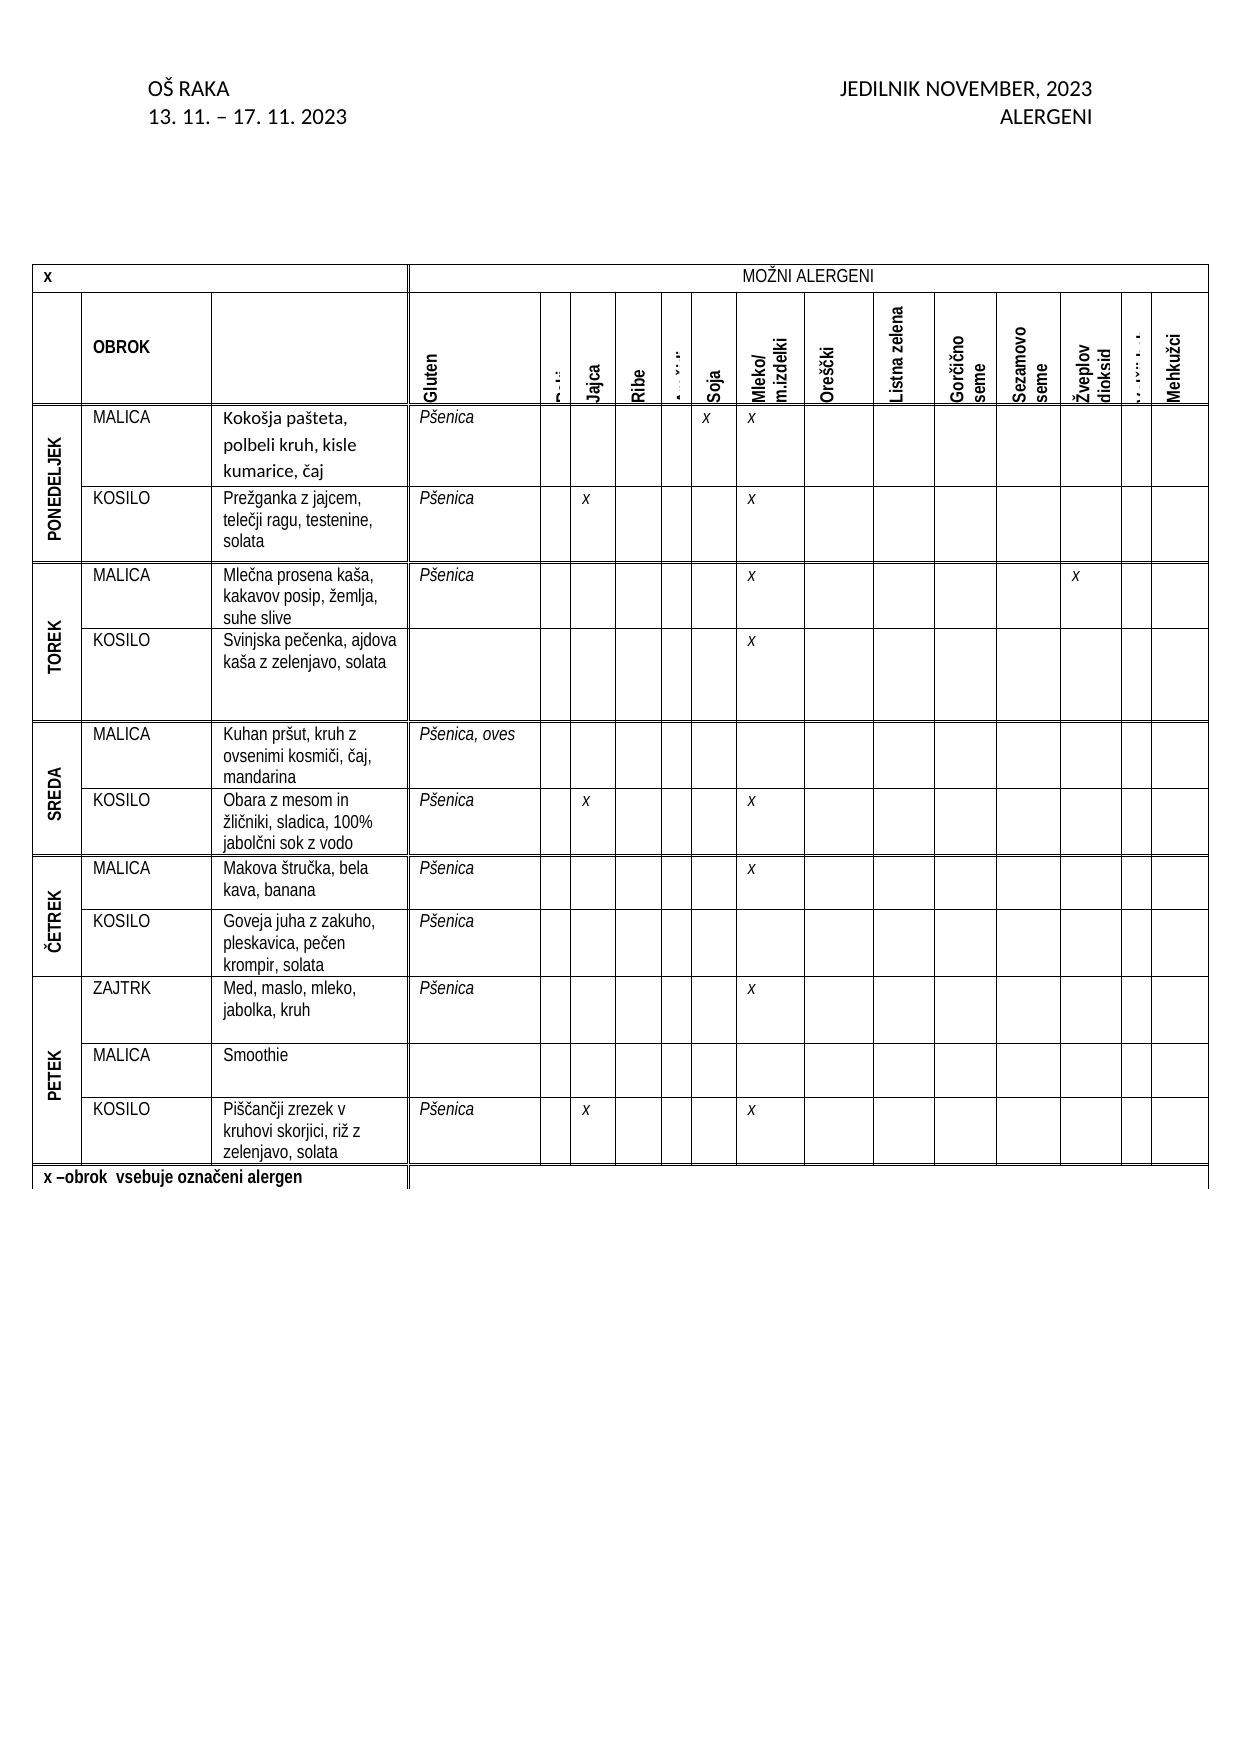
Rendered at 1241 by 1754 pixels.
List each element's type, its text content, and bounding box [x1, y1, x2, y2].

table_cell [935, 910, 996, 976]
table_cell SREDA [33, 723, 81, 854]
table_cell [692, 564, 736, 628]
table_cell [692, 910, 736, 976]
table_cell [935, 487, 996, 561]
table_cell [212, 293, 407, 403]
table_cell [616, 1044, 661, 1097]
table_cell [874, 789, 934, 854]
table_cell [1122, 910, 1151, 976]
table_cell [410, 1044, 540, 1097]
table_cell Goveja juha z zakuho, pleskavica, pečen krompir, solata [212, 910, 407, 976]
table_cell [692, 629, 736, 720]
table_cell x [571, 789, 615, 854]
table_cell [997, 629, 1060, 720]
table_cell [935, 629, 996, 720]
table_cell [571, 910, 615, 976]
table_cell x [737, 789, 804, 854]
table_cell [662, 1044, 691, 1097]
table_cell [1152, 1098, 1208, 1163]
table_cell [662, 857, 691, 909]
table_cell Sezamovo seme [997, 293, 1060, 403]
table_cell Piščančji zrezek v kruhovi skorjici, riž z zelenjavo, solata [212, 1098, 407, 1163]
table_cell [541, 564, 570, 628]
table_cell [935, 789, 996, 854]
table_cell Pšenica [410, 910, 540, 976]
table_cell ZAJTRK [82, 977, 211, 1043]
table_cell [541, 1044, 570, 1097]
table_cell Raki [541, 293, 570, 403]
table_cell [1122, 789, 1151, 854]
table_cell Mleko/m.izdelki [737, 293, 804, 403]
table_cell x –obrok vsebuje označeni alergen [33, 1166, 407, 1189]
table_cell x [737, 629, 804, 720]
table_cell [997, 789, 1060, 854]
table_cell [692, 1044, 736, 1097]
table_cell [616, 789, 661, 854]
table_cell Svinjska pečenka, ajdova kaša z zelenjavo, solata [212, 629, 407, 720]
table_cell [997, 1098, 1060, 1163]
table_cell [1152, 564, 1208, 628]
table_cell [874, 910, 934, 976]
table_cell [874, 857, 934, 909]
table_cell OBROK [82, 293, 211, 403]
table_cell [541, 487, 570, 561]
table_cell [692, 977, 736, 1043]
table_cell Pšenica [410, 487, 540, 561]
table_cell [616, 564, 661, 628]
table_cell [805, 1044, 873, 1097]
table_cell Oreščki [805, 293, 873, 403]
table_cell Gorčično seme [935, 293, 996, 403]
table_cell [692, 857, 736, 909]
table_cell [805, 789, 873, 854]
table_cell [997, 977, 1060, 1043]
table_cell [662, 789, 691, 854]
table_cell x [692, 406, 736, 486]
table_cell PONEDELJEK [33, 406, 81, 561]
table_cell TOREK [33, 564, 81, 720]
table_cell [805, 857, 873, 909]
table_cell [997, 723, 1060, 788]
table_header x [33, 265, 407, 292]
table_cell [1152, 910, 1208, 976]
table_cell [874, 487, 934, 561]
table_cell [33, 293, 81, 403]
table_cell [1122, 629, 1151, 720]
table_cell [692, 1098, 736, 1163]
table_cell [805, 629, 873, 720]
table_cell Mehkužci [1152, 293, 1208, 403]
table_cell x [737, 1098, 804, 1163]
table_cell [997, 564, 1060, 628]
table_cell [541, 629, 570, 720]
table_cell [541, 977, 570, 1043]
table_cell [1061, 1044, 1121, 1097]
table_cell x [737, 487, 804, 561]
table_cell KOSILO [82, 629, 211, 720]
table_cell [541, 789, 570, 854]
table_cell [1061, 723, 1121, 788]
table_cell [874, 629, 934, 720]
table_cell [541, 910, 570, 976]
table_cell Arašidi [662, 293, 691, 403]
table_cell [616, 910, 661, 976]
table_cell [874, 1044, 934, 1097]
table_cell x [571, 487, 615, 561]
table_cell [410, 1166, 1208, 1189]
table_cell [1152, 723, 1208, 788]
table_cell [1152, 789, 1208, 854]
table_cell [805, 977, 873, 1043]
table_cell [1152, 977, 1208, 1043]
table_cell [571, 629, 615, 720]
table_cell [541, 1098, 570, 1163]
table_cell x [737, 564, 804, 628]
table_cell [662, 487, 691, 561]
table_cell x [1061, 564, 1121, 628]
table_cell KOSILO [82, 910, 211, 976]
table_cell x [737, 406, 804, 486]
table_cell [1122, 977, 1151, 1043]
table_cell [805, 910, 873, 976]
table_cell [935, 977, 996, 1043]
table_cell Makova štručka, bela kava, banana [212, 857, 407, 909]
table_cell Pšenica [410, 1098, 540, 1163]
table_cell [737, 910, 804, 976]
table_cell [874, 1098, 934, 1163]
table_cell [805, 723, 873, 788]
table_cell MALICA [82, 857, 211, 909]
table_cell [662, 1098, 691, 1163]
table_cell [935, 1044, 996, 1097]
table_cell Listna zelena [874, 293, 934, 403]
table_cell Kokošja pašteta, polbeli kruh, kisle kumarice, čaj [212, 406, 407, 486]
table_cell [997, 857, 1060, 909]
table_cell KOSILO [82, 487, 211, 561]
table_cell MALICA [82, 564, 211, 628]
table_cell x [571, 1098, 615, 1163]
table_cell [935, 1098, 996, 1163]
table_cell [662, 910, 691, 976]
table_cell [805, 1098, 873, 1163]
table_cell [571, 857, 615, 909]
table_cell [616, 487, 661, 561]
table_cell [662, 723, 691, 788]
table_cell [616, 857, 661, 909]
table_cell [1061, 789, 1121, 854]
table_cell [935, 857, 996, 909]
table_cell [1152, 487, 1208, 561]
table_cell [571, 977, 615, 1043]
table_cell [997, 1044, 1060, 1097]
table_cell [737, 723, 804, 788]
table_cell [662, 564, 691, 628]
table_cell Kuhan pršut, kruh z ovsenimi kosmiči, čaj, mandarina [212, 723, 407, 788]
table_cell [935, 406, 996, 486]
table_cell [662, 406, 691, 486]
table_cell [874, 977, 934, 1043]
table_cell [1061, 857, 1121, 909]
table_cell [616, 406, 661, 486]
table_cell [692, 723, 736, 788]
table_cell [874, 406, 934, 486]
table_cell [1152, 1044, 1208, 1097]
table_cell [1061, 487, 1121, 561]
table_cell Gluten [410, 293, 540, 403]
table_cell [805, 406, 873, 486]
table_cell [616, 1098, 661, 1163]
table_cell Jajca [571, 293, 615, 403]
table_cell [1122, 1044, 1151, 1097]
table_cell [997, 406, 1060, 486]
table_cell [410, 629, 540, 720]
table_cell [1061, 977, 1121, 1043]
table_cell KOSILO [82, 789, 211, 854]
table_cell Ribe [616, 293, 661, 403]
table_cell MALICA [82, 1044, 211, 1097]
table_cell [1122, 723, 1151, 788]
table_cell Pšenica, oves [410, 723, 540, 788]
table_cell Žveplov dioksid [1061, 293, 1121, 403]
table_cell Mlečna prosena kaša, kakavov posip, žemlja, suhe slive [212, 564, 407, 628]
table_cell [541, 857, 570, 909]
table_cell Prežganka z jajcem, telečji ragu, testenine, solata [212, 487, 407, 561]
table_cell PETEK [33, 977, 81, 1163]
table_cell x [737, 977, 804, 1043]
table_cell MALICA [82, 406, 211, 486]
table_cell [935, 723, 996, 788]
table_cell [997, 910, 1060, 976]
table_cell [662, 977, 691, 1043]
table_cell [541, 723, 570, 788]
table_cell [541, 406, 570, 486]
table_cell Obara z mesom in žličniki, sladica, 100% jabolčni sok z vodo [212, 789, 407, 854]
table_cell Med, maslo, mleko, jabolka, kruh [212, 977, 407, 1043]
table_cell Pšenica [410, 789, 540, 854]
table_cell Pšenica [410, 977, 540, 1043]
table_cell Pšenica [410, 857, 540, 909]
table_cell Volčji bob [1122, 293, 1151, 403]
table_cell [1122, 487, 1151, 561]
table_cell [1061, 629, 1121, 720]
table_cell [737, 1044, 804, 1097]
table_cell [1122, 1098, 1151, 1163]
table_cell [662, 629, 691, 720]
table_cell [1152, 857, 1208, 909]
table_cell [1122, 406, 1151, 486]
table_cell [1152, 406, 1208, 486]
table_cell [935, 564, 996, 628]
table_cell [692, 789, 736, 854]
table_cell [692, 487, 736, 561]
table_cell [1122, 564, 1151, 628]
table_cell KOSILO [82, 1098, 211, 1163]
table_cell [571, 406, 615, 486]
table_cell [571, 1044, 615, 1097]
table_cell [571, 723, 615, 788]
table_cell ČETREK [33, 857, 81, 976]
table_cell [874, 564, 934, 628]
table_cell [805, 564, 873, 628]
table_cell [616, 629, 661, 720]
table_cell Pšenica [410, 564, 540, 628]
table_cell [997, 487, 1060, 561]
table_cell MALICA [82, 723, 211, 788]
table_cell [1061, 910, 1121, 976]
table_cell Smoothie [212, 1044, 407, 1097]
table_cell [1061, 1098, 1121, 1163]
table_cell Soja [692, 293, 736, 403]
table_cell [571, 564, 615, 628]
table_cell Pšenica [410, 406, 540, 486]
table_cell [1061, 406, 1121, 486]
table_cell [874, 723, 934, 788]
table_cell [1152, 629, 1208, 720]
table_cell [1122, 857, 1151, 909]
table_cell [616, 977, 661, 1043]
table_cell [616, 723, 661, 788]
table_header MOŽNI ALERGENI [410, 265, 1208, 292]
table_cell x [737, 857, 804, 909]
table_cell [805, 487, 873, 561]
